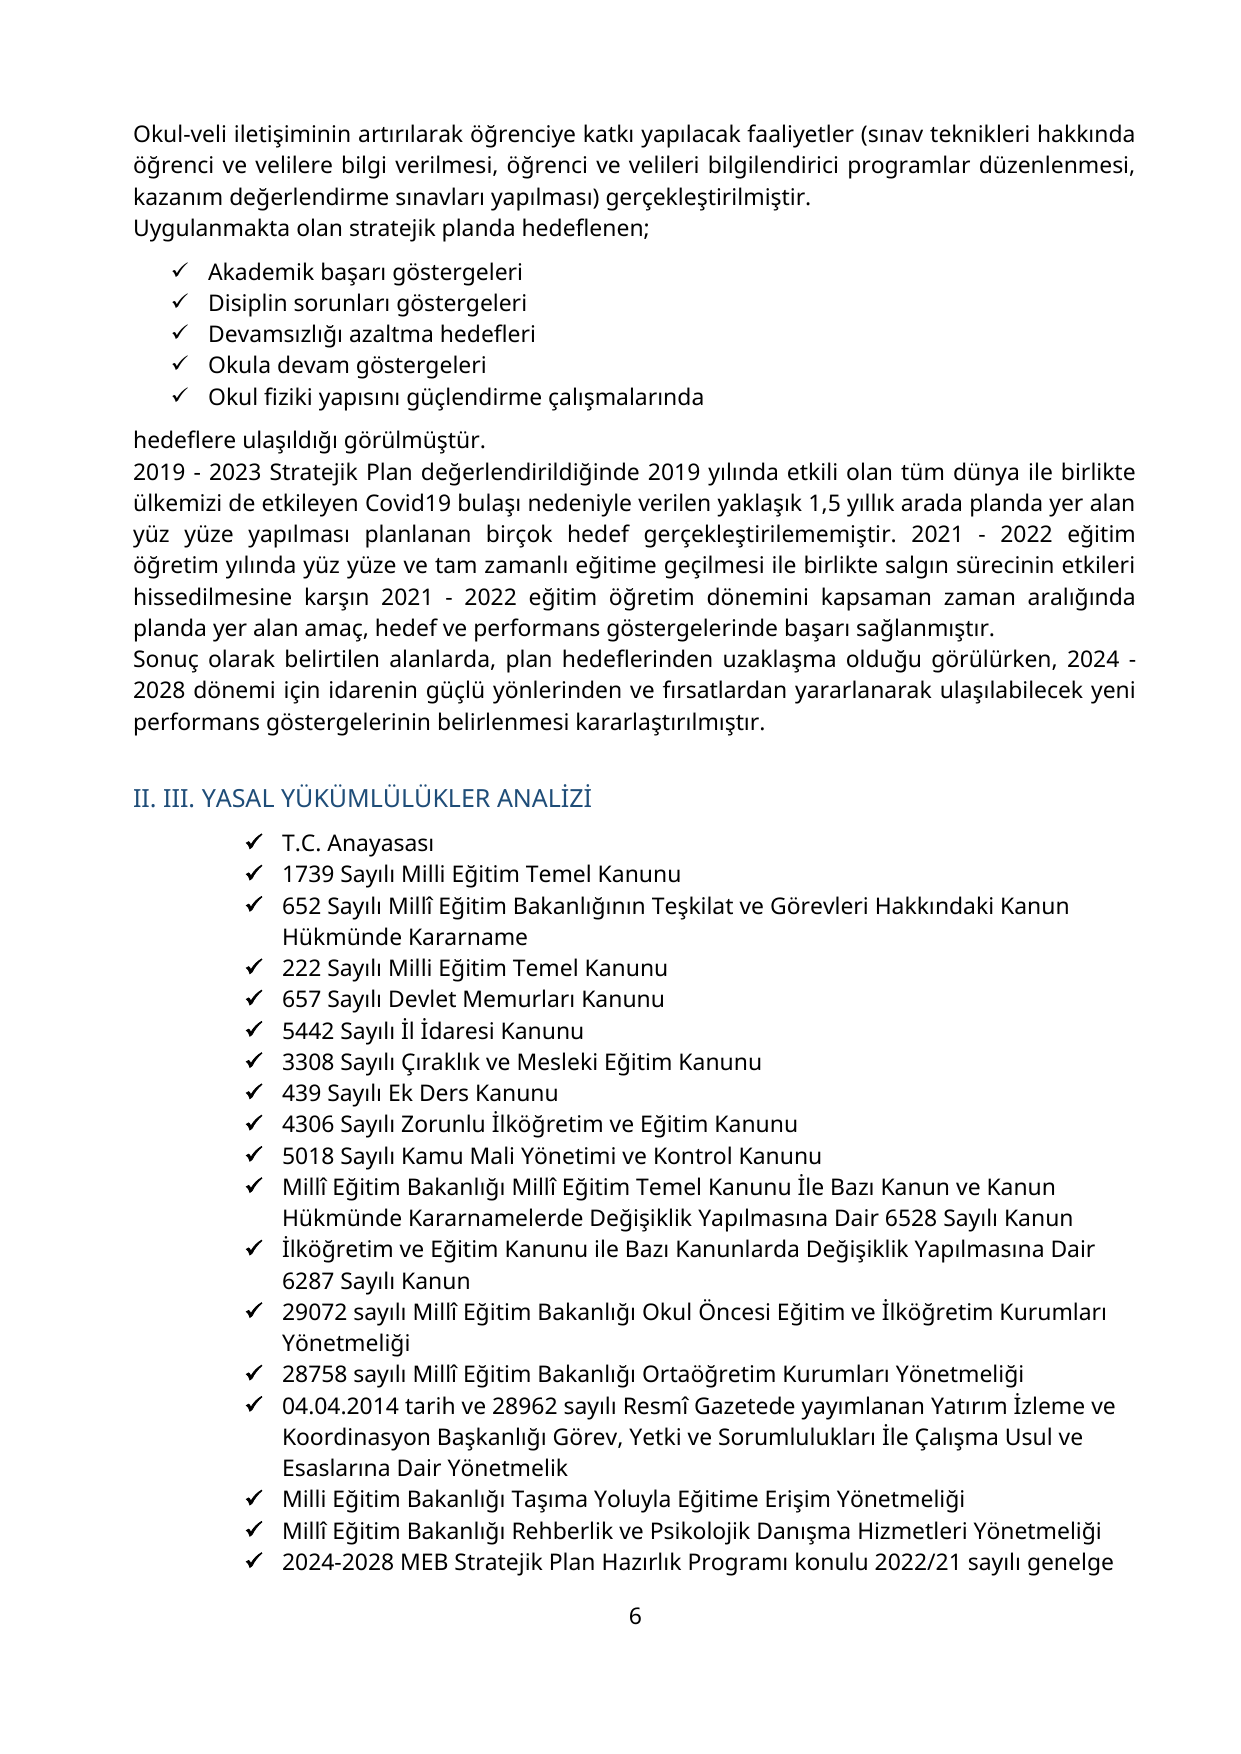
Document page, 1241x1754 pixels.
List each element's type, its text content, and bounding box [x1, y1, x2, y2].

text 2019 - 2023 Stratejik Plan değerlendirildiğinde 2019 yılında etkili olan tüm dünya ile birlikte ülkemizi de etkileyen Covid19 bulaşı nedeniyle verilen yaklaşık 1,5 yıllık arada planda yer alan yüz yüze yapılması planlanan birçok hedef gerçekleştirilememiştir. 2021 - 2022 eğitim öğretim yılında yüz yüze ve tam zamanlı eğitime geçilmesi ile birlikte salgın sürecinin etkileri hissedilmesine karşın 2021 - 2022 eğitim öğretim dönemini kapsaman zaman aralığında planda yer alan amaç, hedef ve performans göstergelerinde başarı sağlanmıştır. [133, 456, 1137, 643]
text Sonuç olarak belirtilen alanlarda, plan hedeflerinden uzaklaşma olduğu görülürken, 2024 - 2028 dönemi için idarenin güçlü yönlerinden ve fırsatlardan yararlanarak ulaşılabilecek yeni performans göstergelerinin belirlenmesi kararlaştırılmıştır. [133, 643, 1137, 737]
subtitle II. III. YASAL YÜKÜMLÜLÜKLER ANALİZİ [133, 781, 1137, 815]
list 657 Sayılı Devlet Memurları Kanunu [244, 983, 1137, 1015]
list Milli Eğitim Bakanlığı Taşıma Yoluyla Eğitime Erişim Yönetmeliği [244, 1483, 1137, 1515]
list Okul fiziki yapısını güçlendirme çalışmalarında [170, 381, 1137, 412]
list 652 Sayılı Millî Eğitim Bakanlığının Teşkilat ve Görevleri Hakkındaki Kanun Hükmünde Kararname [244, 890, 1137, 952]
list 3308 Sayılı Çıraklık ve Mesleki Eğitim Kanunu [244, 1046, 1137, 1077]
list Millî Eğitim Bakanlığı Rehberlik ve Psikolojik Danışma Hizmetleri Yönetmeliği [244, 1515, 1137, 1546]
list Devamsızlığı azaltma hedefleri [170, 318, 1137, 349]
list 5442 Sayılı İl İdaresi Kanunu [244, 1015, 1137, 1046]
list 5018 Sayılı Kamu Mali Yönetimi ve Kontrol Kanunu [244, 1140, 1137, 1171]
list 222 Sayılı Milli Eğitim Temel Kanunu [244, 952, 1137, 983]
list Akademik başarı göstergeleri [170, 256, 1137, 287]
list 04.04.2014 tarih ve 28962 sayılı Resmî Gazetede yayımlanan Yatırım İzleme ve Koordinasyon Başkanlığı Görev, Yetki ve Sorumlulukları İle Çalışma Usul ve Esaslarına Dair Yönetmelik [244, 1390, 1137, 1483]
list T.C. Anayasası [244, 827, 1137, 858]
list 2024-2028 MEB Stratejik Plan Hazırlık Programı konulu 2022/21 sayılı genelge [244, 1546, 1137, 1577]
list 439 Sayılı Ek Ders Kanunu [244, 1077, 1137, 1108]
list Disiplin sorunları göstergeleri [170, 287, 1137, 318]
list 28758 sayılı Millî Eğitim Bakanlığı Ortaöğretim Kurumları Yönetmeliği [244, 1358, 1137, 1390]
text Okul-veli iletişiminin artırılarak öğrenciye katkı yapılacak faaliyetler (sınav teknikleri hakkında öğrenci ve velilere bilgi verilmesi, öğrenci ve velileri bilgilendirici programlar düzenlenmesi, kazanım değerlendirme sınavları yapılması) gerçekleştirilmiştir. [133, 118, 1137, 212]
list 1739 Sayılı Milli Eğitim Temel Kanunu [244, 858, 1137, 890]
list 29072 sayılı Millî Eğitim Bakanlığı Okul Öncesi Eğitim ve İlköğretim Kurumları Yönetmeliği [244, 1296, 1137, 1358]
list Okula devam göstergeleri [170, 349, 1137, 381]
text Uygulanmakta olan stratejik planda hedeflenen; [133, 212, 1137, 243]
text hedeflere ulaşıldığı görülmüştür. [133, 424, 1137, 456]
list 4306 Sayılı Zorunlu İlköğretim ve Eğitim Kanunu [244, 1108, 1137, 1140]
list Millî Eğitim Bakanlığı Millî Eğitim Temel Kanunu İle Bazı Kanun ve Kanun Hükmünde Kararnamelerde Değişiklik Yapılmasına Dair 6528 Sayılı Kanun [244, 1171, 1137, 1233]
list İlköğretim ve Eğitim Kanunu ile Bazı Kanunlarda Değişiklik Yapılmasına Dair 6287 Sayılı Kanun [244, 1233, 1137, 1296]
